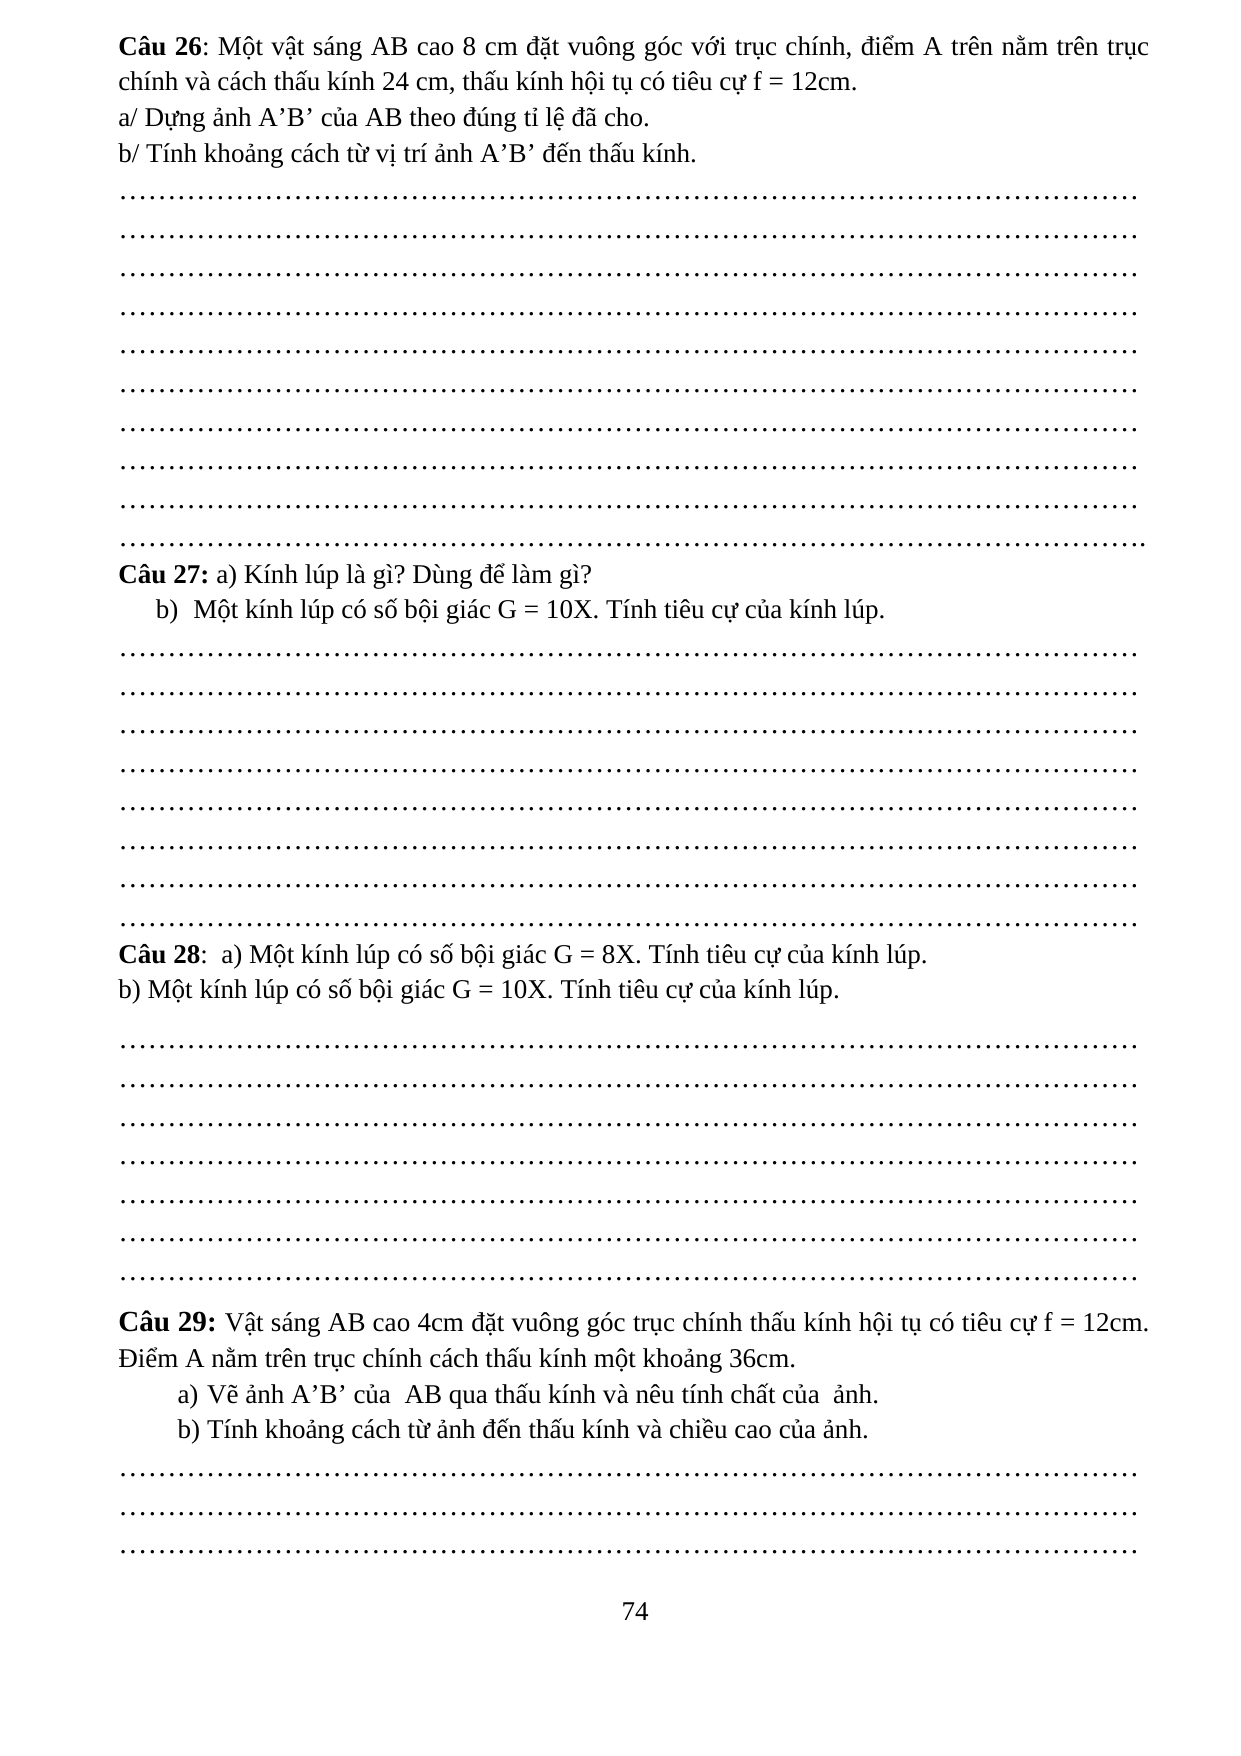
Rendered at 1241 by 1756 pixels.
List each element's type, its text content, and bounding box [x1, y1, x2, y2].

text a) Vẽ ảnh A’B’ của AB qua thấu kính và nêu tính chất của ảnh. [118, 1378, 1152, 1409]
text ………………………………………………………………………………………………………………………………………………………………………………………………………………………………………………………………………………………………………………………………………………………………………………………………………………………………………………………………………………………………………………………………………………………………………………………………………………………………………………………………………………………………………………………………………………………………………… [118, 629, 1152, 933]
text Câu 28: a) Một kính lúp có số bội giác G = 8X. Tính tiêu cự của kính lúp. [118, 938, 1152, 969]
text …………………………………………………………………………………………………………………………………………………………………………………………. [118, 481, 1152, 553]
text ………………………………………………………………………………………………………………………………………………………………………………………………………………………………………………………………………………………………………………………………………………………………………………………………………………………………………………………………………………………………………………………………………………………………………………………………………………………………………………………………………………………………………………………………………………………………………… [118, 172, 1152, 476]
text Câu 26: Một vật sáng AB cao 8 cm đặt vuông góc với trục chính, điểm A trên nằm trên trục chính và cách thấu kính 24 cm, thấu kính hội tụ có tiêu cự f = 12cm. [118, 29, 1152, 96]
text b/ Tính khoảng cách từ vị trí ảnh A’B’ đến thấu kính. [118, 137, 1152, 168]
text b) Một kính lúp có số bội giác G = 10X. Tính tiêu cự của kính lúp. [118, 973, 1152, 1004]
text Câu 27: a) Kính lúp là gì? Dùng để làm gì? [118, 558, 1152, 589]
text b) Tính khoảng cách từ ảnh đến thấu kính và chiều cao của ảnh. [118, 1413, 1152, 1445]
text a/ Dựng ảnh A’B’ của AB theo đúng tỉ lệ đã cho. [118, 101, 1152, 132]
list Một kính lúp có số bội giác G = 10X. Tính tiêu cự của kính lúp. [156, 594, 1152, 625]
text Câu 29: Vật sáng AB cao 4cm đặt vuông góc trục chính thấu kính hội tụ có tiêu cự f = 12cm. Điểm A nằm trên trục chính cách thấu kính một khoảng 36cm. [118, 1304, 1152, 1373]
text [118, 1449, 1152, 1560]
